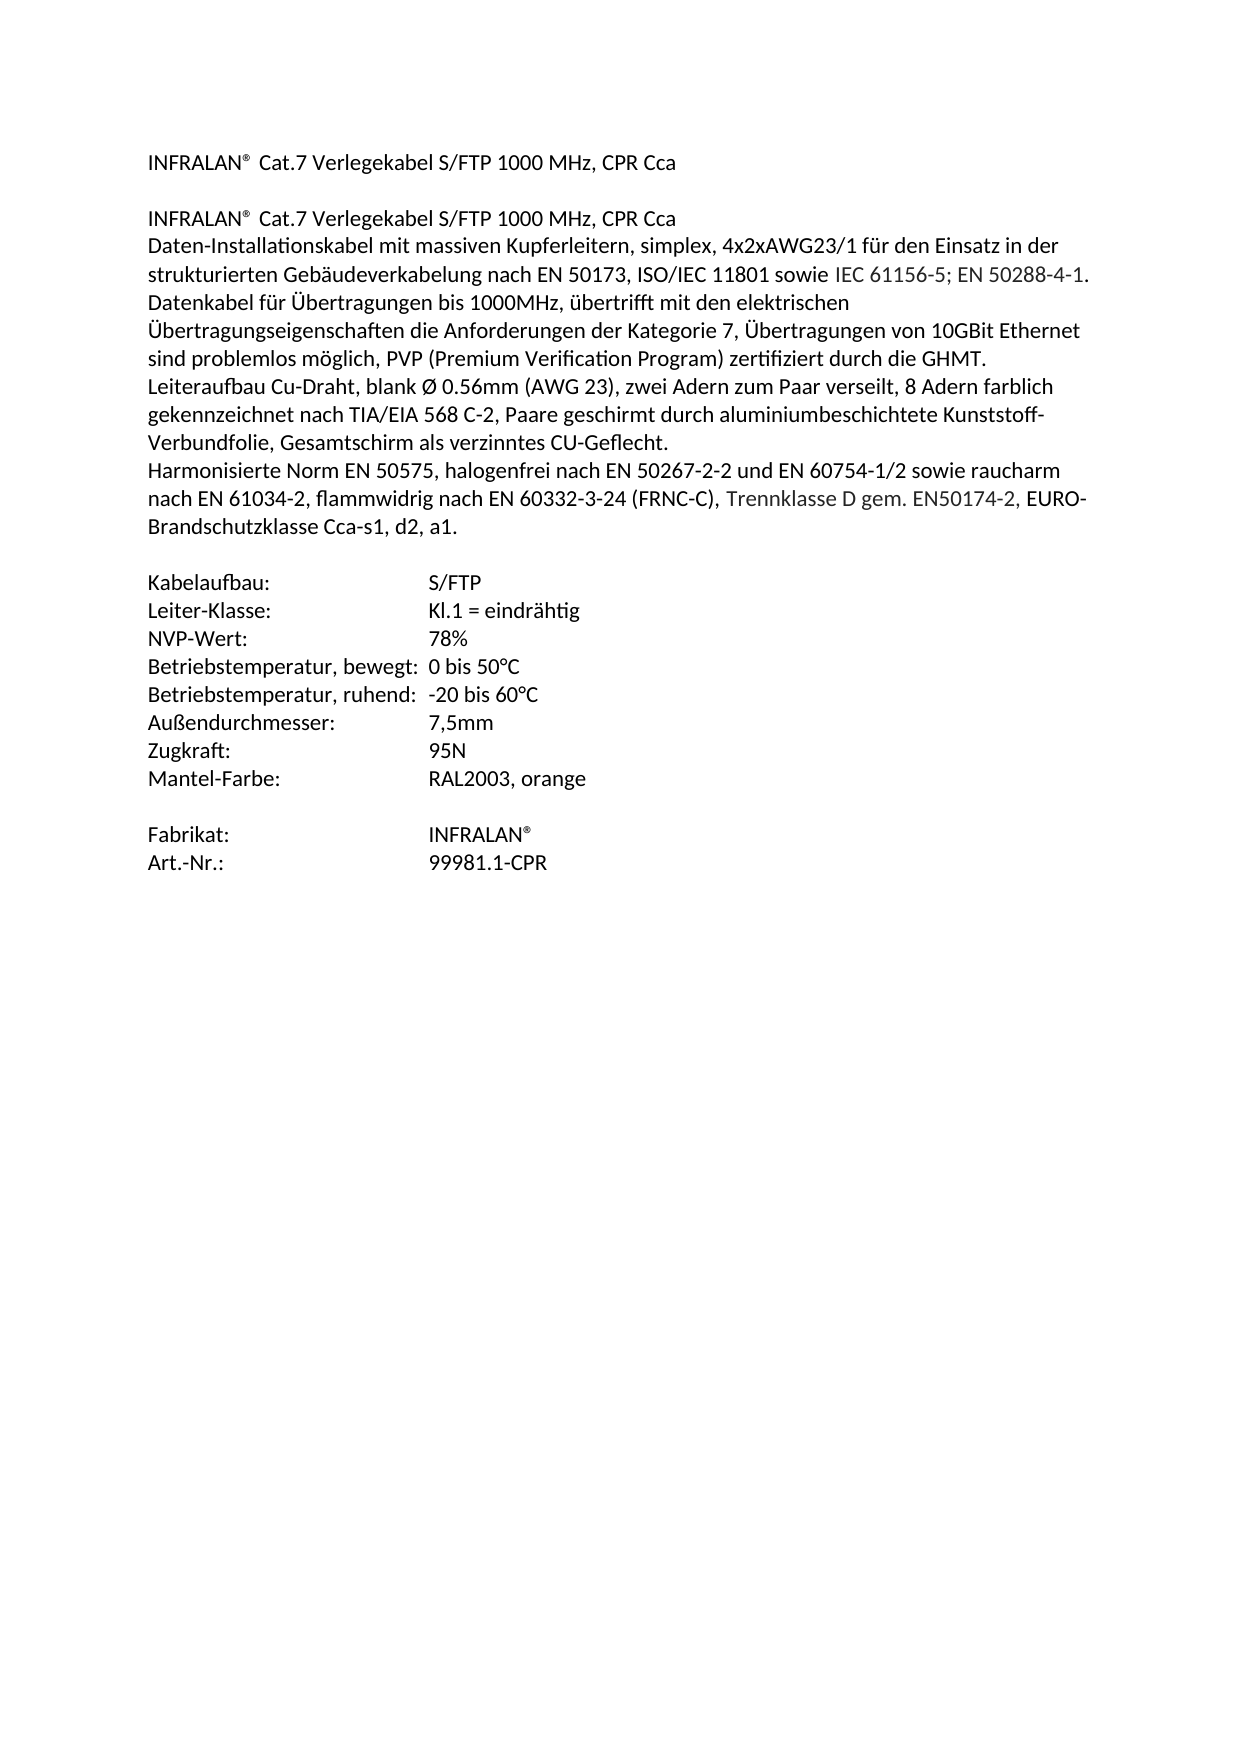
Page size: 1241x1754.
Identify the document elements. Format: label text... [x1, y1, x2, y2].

text Zugkraft: 95N [148, 736, 1093, 764]
text NVP-Wert: 78% [148, 624, 1093, 652]
text Art.-Nr.: 99981.1-CPR [148, 848, 1093, 876]
text Mantel-Farbe: RAL2003, orange [148, 764, 1093, 792]
text Harmonisierte Norm EN 50575, halogenfrei nach EN 50267-2-2 und EN 60754-1/2 sowie raucharm nach EN 61034-2, flammwidrig nach EN 60332-3-24 (FRNC-C), Trennklasse D gem. EN50174-2, EURO-Brandschutzklasse Cca-s1, d2, a1. [148, 456, 1093, 540]
text Betriebstemperatur, bewegt: 0 bis 50°C [148, 652, 1093, 680]
text Daten-Installationskabel mit massiven Kupferleitern, simplex, 4x2xAWG23/1 für den Einsatz in der strukturierten Gebäudeverkabelung nach EN 50173, ISO/IEC 11801 sowie IEC 61156-5; EN 50288-4-1. Datenkabel für Übertragungen bis 1000MHz, übertrifft mit den elektrischen Übertragungseigenschaften die Anforderungen der Kategorie 7, Übertragungen von 10GBit Ethernet sind problemlos möglich, PVP (Premium Verification Program) zertifiziert durch die GHMT. [148, 232, 1093, 372]
text Kabelaufbau: S/FTP [148, 568, 1093, 596]
text Betriebstemperatur, ruhend: -20 bis 60°C [148, 680, 1093, 708]
text Leiter-Klasse: Kl.1 = eindrähtig [148, 596, 1093, 624]
text INFRALAN® Cat.7 Verlegekabel S/FTP 1000 MHz, CPR Cca [148, 204, 1093, 232]
text Leiteraufbau Cu-Draht, blank Ø 0.56mm (AWG 23), zwei Adern zum Paar verseilt, 8 Adern farblich gekennzeichnet nach TIA/EIA 568 C-2, Paare geschirmt durch aluminiumbeschichtete Kunststoff-Verbundfolie, Gesamtschirm als verzinntes CU-Geflecht. [148, 372, 1093, 456]
text Fabrikat: INFRALAN® [148, 820, 1093, 848]
text Außendurchmesser: 7,5mm [148, 708, 1093, 736]
text INFRALAN® Cat.7 Verlegekabel S/FTP 1000 MHz, CPR Cca [148, 148, 1093, 176]
